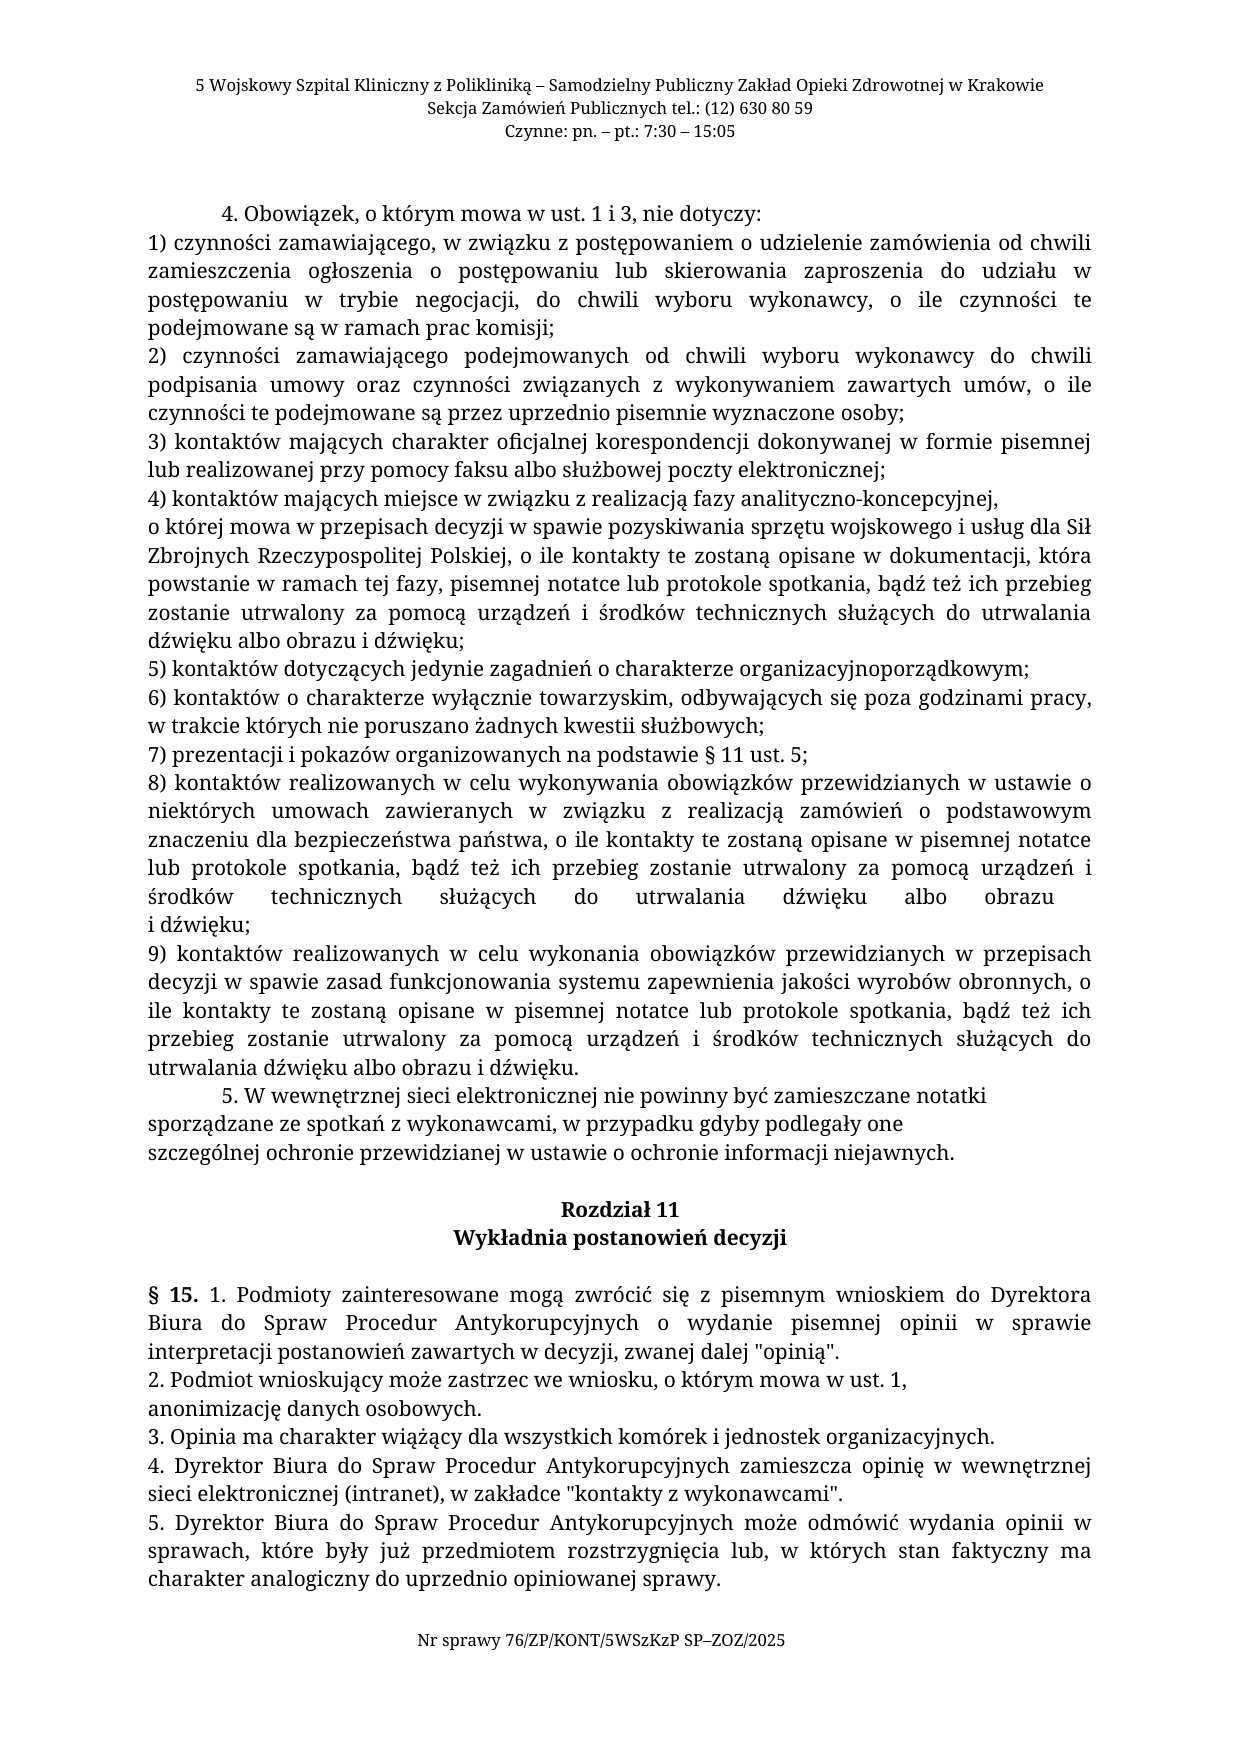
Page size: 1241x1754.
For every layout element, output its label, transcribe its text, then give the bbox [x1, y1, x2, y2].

text anonimizację danych osobowych. [148, 1394, 1093, 1422]
text szczególnej ochronie przewidzianej w ustawie o ochronie informacji niejawnych. [148, 1138, 1093, 1166]
text 5. Dyrektor Biura do Spraw Procedur Antykorupcyjnych może odmówić wydania opinii w sprawach, które były już przedmiotem rozstrzygnięcia lub, w których stan faktyczny ma charakter analogiczny do uprzednio opiniowanej sprawy. [148, 1508, 1093, 1593]
text 5) kontaktów dotyczących jedynie zagadnień o charakterze organizacyjnoporządkowym; [148, 654, 1093, 683]
text 2) czynności zamawiającego podejmowanych od chwili wyboru wykonawcy do chwili podpisania umowy oraz czynności związanych z wykonywaniem zawartych umów, o ile czynności te podejmowane są przez uprzednio pisemnie wyznaczone osoby; [148, 342, 1093, 427]
text 9) kontaktów realizowanych w celu wykonania obowiązków przewidzianych w przepisach decyzji w spawie zasad funkcjonowania systemu zapewnienia jakości wyrobów obronnych, o ile kontakty te zostaną opisane w pisemnej notatce lub protokole spotkania, bądź też ich przebieg zostanie utrwalony za pomocą urządzeń i środków technicznych służących do utrwalania dźwięku albo obrazu i dźwięku. [148, 939, 1093, 1081]
text 3) kontaktów mających charakter oficjalnej korespondencji dokonywanej w formie pisemnej lub realizowanej przy pomocy faksu albo służbowej poczty elektronicznej; [148, 427, 1093, 484]
text 4. Obowiązek, o którym mowa w ust. 1 i 3, nie dotyczy: [148, 199, 1093, 228]
text Rozdział 11 [148, 1195, 1093, 1223]
text 3. Opinia ma charakter wiążący dla wszystkich komórek i jednostek organizacyjnych. [148, 1422, 1093, 1451]
text o której mowa w przepisach decyzji w spawie pozyskiwania sprzętu wojskowego i usług dla Sił Zbrojnych Rzeczypospolitej Polskiej, o ile kontakty te zostaną opisane w dokumentacji, która powstanie w ramach tej fazy, pisemnej notatce lub protokole spotkania, bądź też ich przebieg zostanie utrwalony za pomocą urządzeń i środków technicznych służących do utrwalania dźwięku albo obrazu i dźwięku; [148, 512, 1093, 654]
text 5. W wewnętrznej sieci elektronicznej nie powinny być zamieszczane notatki [148, 1081, 1093, 1109]
text sporządzane ze spotkań z wykonawcami, w przypadku gdyby podlegały one [148, 1109, 1093, 1138]
text 2. Podmiot wnioskujący może zastrzec we wniosku, o którym mowa w ust. 1, [148, 1365, 1093, 1394]
text 8) kontaktów realizowanych w celu wykonywania obowiązków przewidzianych w ustawie o niektórych umowach zawieranych w związku z realizacją zamówień o podstawowym znaczeniu dla bezpieczeństwa państwa, o ile kontakty te zostaną opisane w pisemnej notatce lub protokole spotkania, bądź też ich przebieg zostanie utrwalony za pomocą urządzeń i środków technicznych służących do utrwalania dźwięku albo obrazu i dźwięku; [148, 768, 1093, 939]
text 4) kontaktów mających miejsce w związku z realizacją fazy analityczno-koncepcyjnej, [148, 484, 1093, 512]
text Wykładnia postanowień decyzji [148, 1223, 1093, 1252]
text § 15. 1. Podmioty zainteresowane mogą zwrócić się z pisemnym wnioskiem do Dyrektora Biura do Spraw Procedur Antykorupcyjnych o wydanie pisemnej opinii w sprawie interpretacji postanowień zawartych w decyzji, zwanej dalej "opinią". [148, 1280, 1093, 1365]
text 6) kontaktów o charakterze wyłącznie towarzyskim, odbywających się poza godzinami pracy, w trakcie których nie poruszano żadnych kwestii służbowych; [148, 683, 1093, 740]
text 4. Dyrektor Biura do Spraw Procedur Antykorupcyjnych zamieszcza opinię w wewnętrznej sieci elektronicznej (intranet), w zakładce "kontakty z wykonawcami". [148, 1451, 1093, 1508]
text 1) czynności zamawiającego, w związku z postępowaniem o udzielenie zamówienia od chwili zamieszczenia ogłoszenia o postępowaniu lub skierowania zaproszenia do udziału w postępowaniu w trybie negocjacji, do chwili wyboru wykonawcy, o ile czynności te podejmowane są w ramach prac komisji; [148, 228, 1093, 342]
text 7) prezentacji i pokazów organizowanych na podstawie § 11 ust. 5; [148, 740, 1093, 768]
